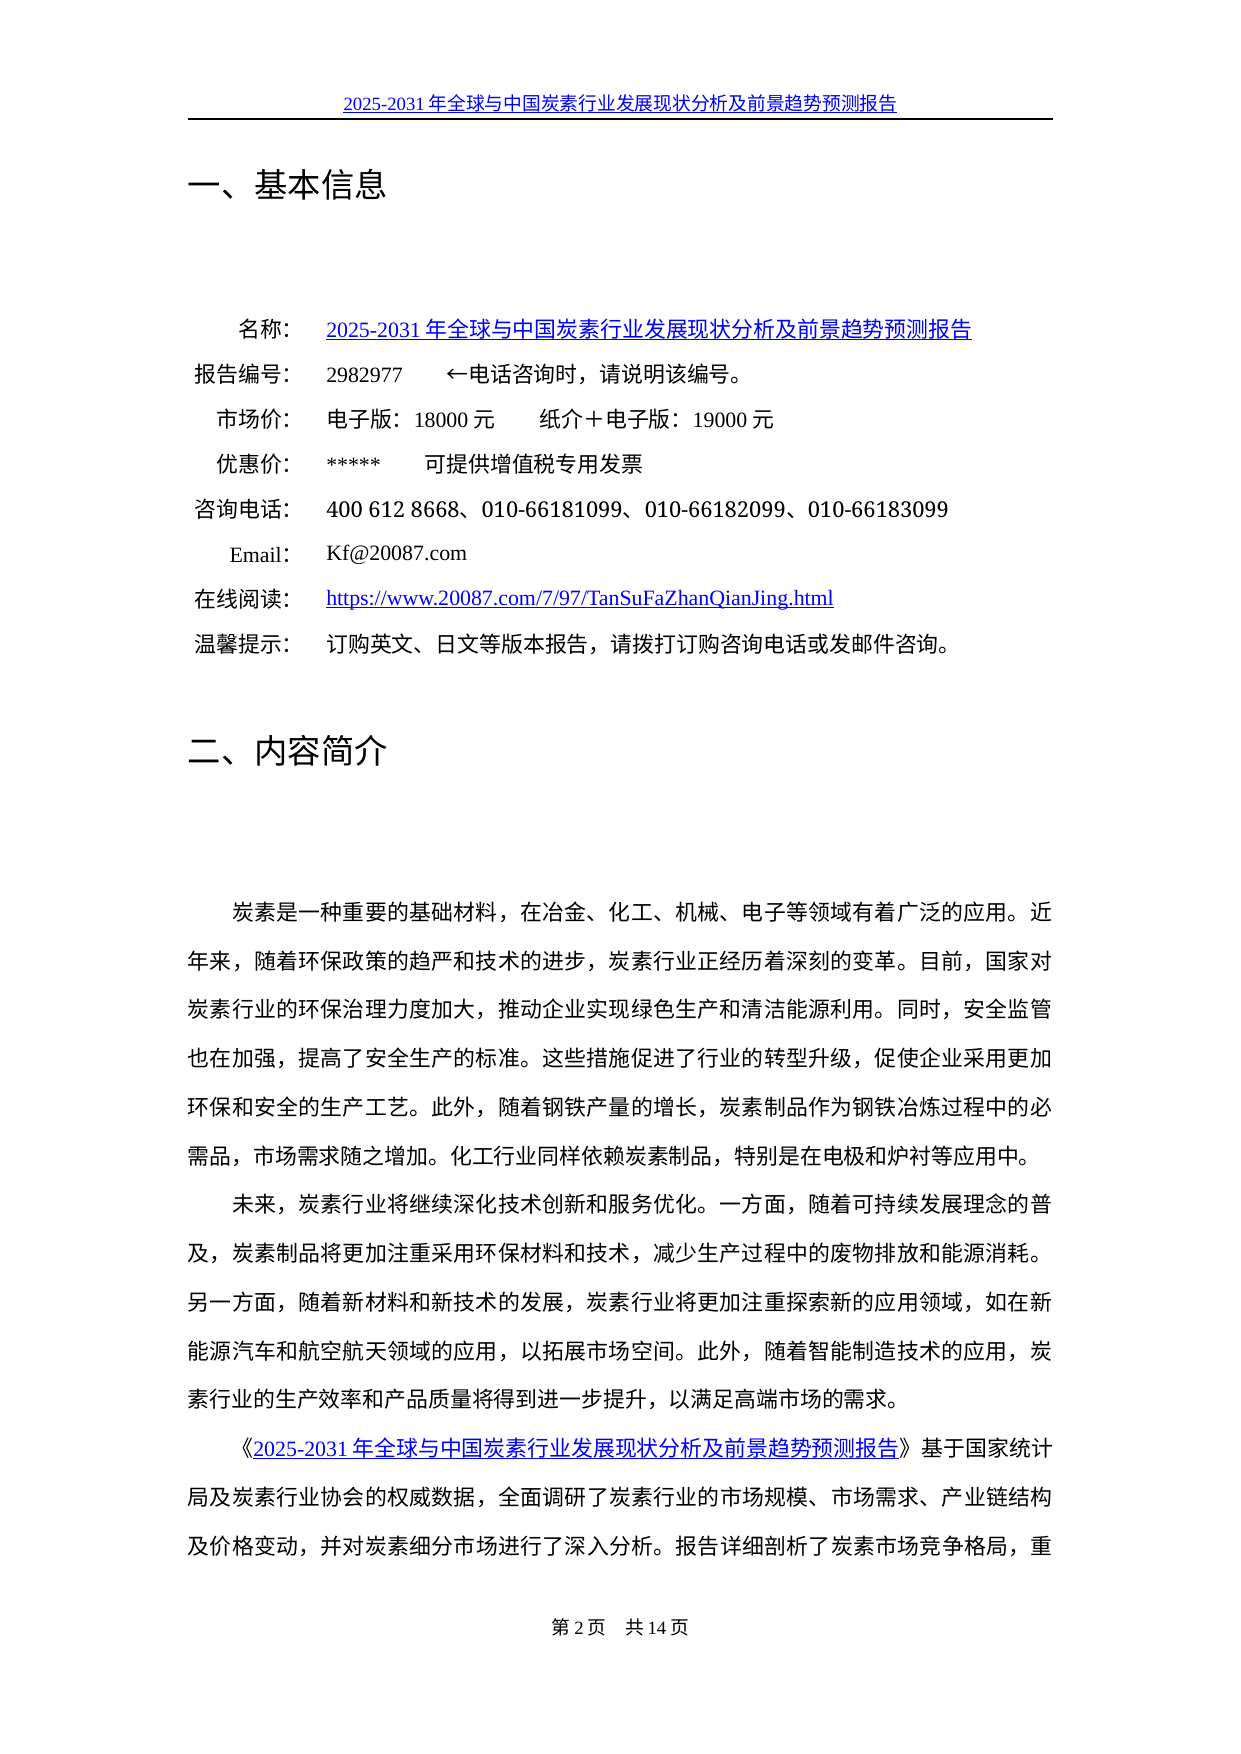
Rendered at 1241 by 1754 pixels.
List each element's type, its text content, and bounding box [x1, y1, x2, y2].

table_cell 400 612 8668、010-66181099、010-66182099、010-66183099 [315, 492, 1073, 537]
table_header 名称： [167, 312, 315, 357]
table_cell 电子版：18000 元 纸介＋电子版：19000 元 [315, 402, 1073, 447]
table_cell 优惠价： [167, 447, 315, 492]
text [187, 894, 1053, 1561]
table_cell ***** 可提供增值税专用发票 [315, 447, 1073, 492]
table_cell [315, 582, 1073, 627]
table_cell Email： [167, 537, 315, 582]
title 二、内容简介 [187, 717, 1053, 782]
table_header 2025-2031年全球与中国炭素行业发展现状分析及前景趋势预测报告 [315, 312, 1073, 357]
table_cell 咨询电话： [167, 492, 315, 537]
table_cell 市场价： [167, 402, 315, 447]
table_cell Kf@20087.com [315, 537, 1073, 582]
table_cell 报告编号： [167, 357, 315, 402]
table_cell 订购英文、日文等版本报告，请拨打订购咨询电话或发邮件咨询。 [315, 627, 1073, 672]
title 一、基本信息 [187, 150, 1053, 215]
table_cell 2982977 ←电话咨询时，请说明该编号。 [315, 357, 1073, 402]
table_cell 温馨提示： [167, 627, 315, 672]
table_cell 在线阅读： [167, 582, 315, 627]
